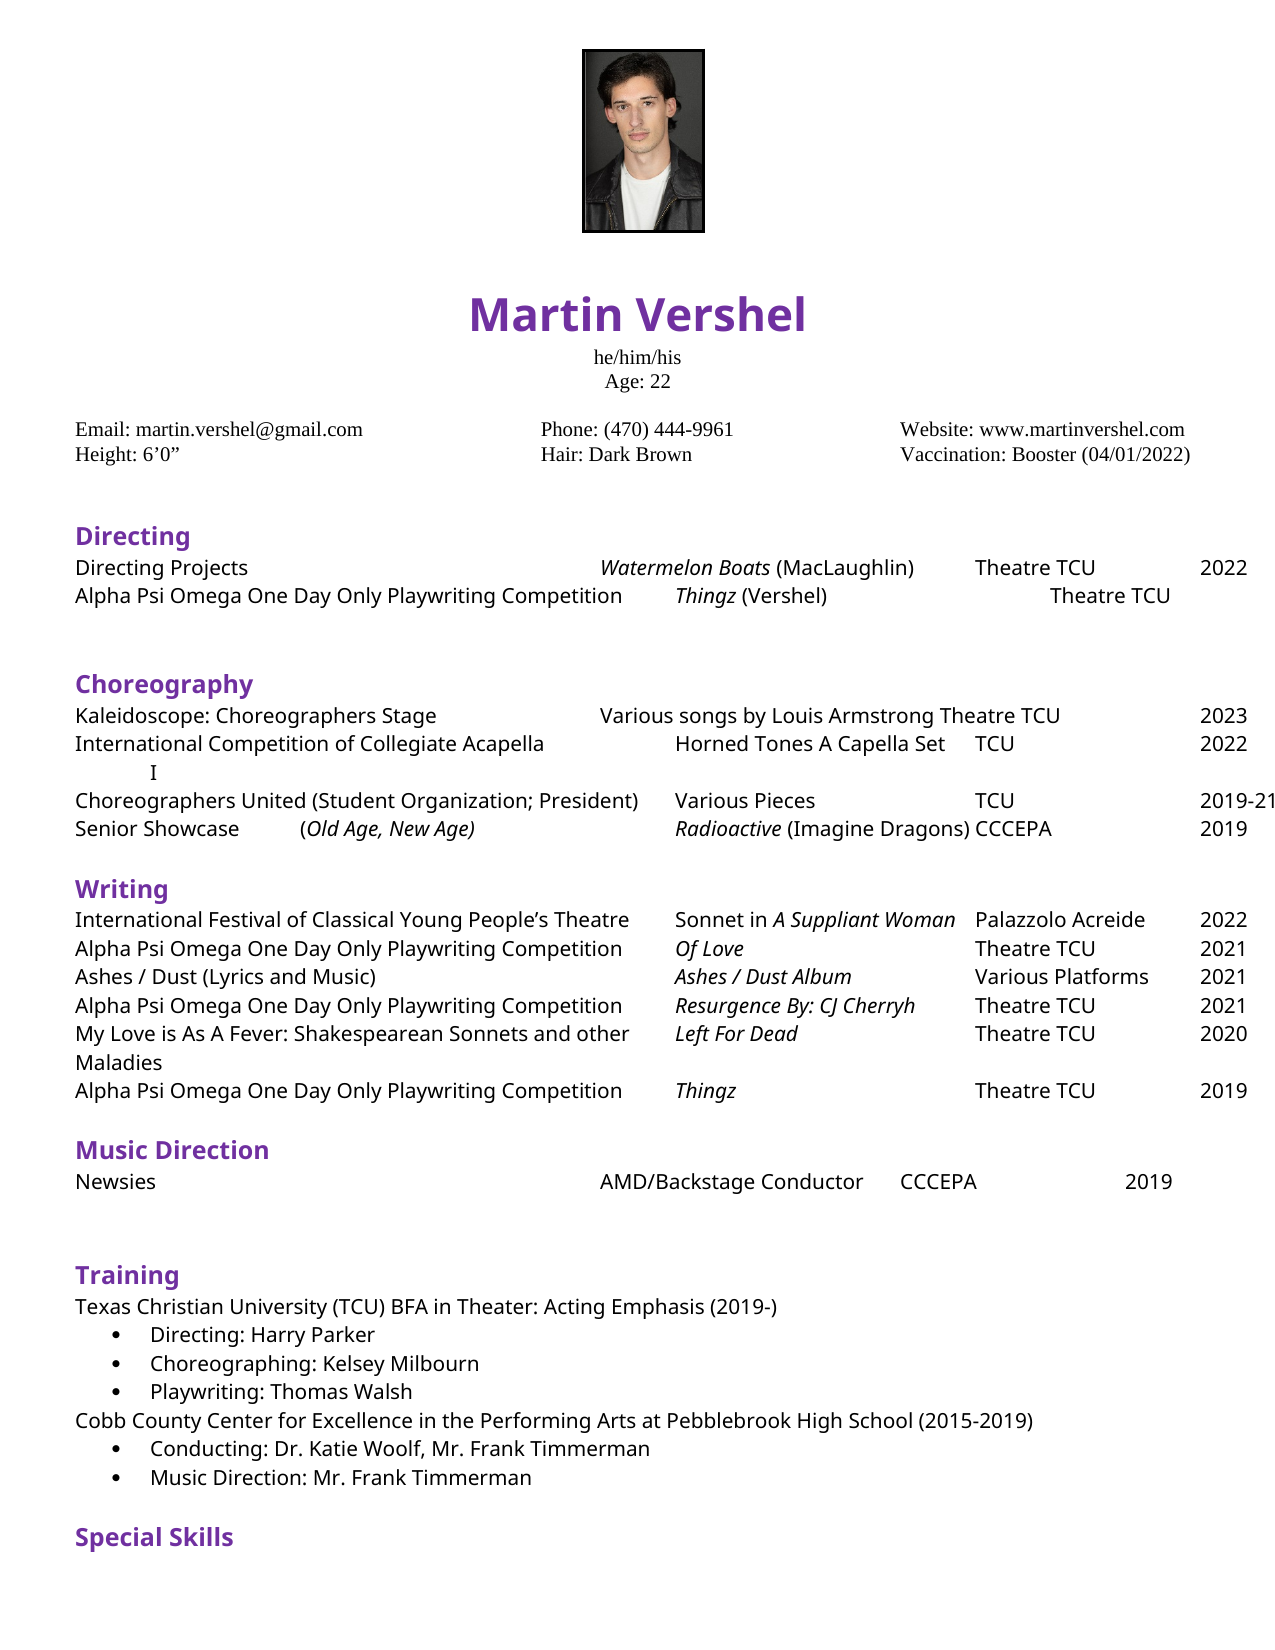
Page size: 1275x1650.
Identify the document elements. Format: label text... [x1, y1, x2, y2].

text Texas Christian University (TCU) BFA in Theater: Acting Emphasis (2019-) [75, 1292, 1275, 1321]
text Choreographers United (Student Organization; President) Various Pieces TCU 2019-21 [75, 786, 1275, 814]
text Ashes / Dust (Lyrics and Music) Ashes / Dust Album Various Platforms 2021 [75, 962, 1275, 991]
text Alpha Psi Omega One Day Only Playwriting Competition Thingz (Vershel) Theatre TCU 2019 [75, 581, 1275, 638]
list Directing: Harry Parker [112, 1321, 1275, 1349]
text Kaleidoscope: Choreographers Stage Various songs by Louis Armstrong Theatre TCU 2023 [75, 701, 1275, 729]
text Alpha Psi Omega One Day Only Playwriting Competition Resurgence By: CJ Cherryh Theatre TCU 2021 [75, 991, 1275, 1019]
text International Competition of Collegiate Acapella Horned Tones A Capella Set TCU 2022 I [75, 729, 1275, 786]
text Choreography [75, 667, 1275, 701]
text Directing [75, 519, 1275, 553]
subtitle Height: 6’0” Hair: Dark Brown Vaccination: Booster (04/01/2022) [75, 441, 1200, 466]
picture [585, 52, 702, 230]
text Special Skills [75, 1519, 1275, 1554]
text Alpha Psi Omega One Day Only Playwriting Competition Of Love Theatre TCU 2021 [75, 934, 1275, 962]
list Choreographing: Kelsey Milbourn [112, 1349, 1275, 1377]
text Music Direction [75, 1133, 1275, 1167]
text Newsies AMD/Backstage Conductor CCCEPA 2019 [75, 1167, 1275, 1196]
subtitle Writing [75, 871, 1275, 906]
text Martin Vershel [75, 283, 1200, 345]
text Age: 22 [75, 369, 1200, 393]
text My Love is As A Fever: Shakespearean Sonnets and other Left For Dead Theatre TCU 2020 [75, 1019, 1275, 1048]
text Maladies [75, 1048, 1275, 1076]
text Senior Showcase (Old Age, New Age) Radioactive (Imagine Dragons) CCCEPA 2019 [75, 814, 1275, 843]
list Music Direction: Mr. Frank Timmerman [112, 1463, 1275, 1491]
list Playwriting: Thomas Walsh [112, 1377, 1275, 1406]
text Cobb County Center for Excellence in the Performing Arts at Pebblebrook High School (2015-2019) [75, 1406, 1275, 1434]
text Training [75, 1258, 1275, 1292]
text Directing Projects Watermelon Boats (MacLaughlin) Theatre TCU 2022 [75, 553, 1275, 581]
list Conducting: Dr. Katie Woolf, Mr. Frank Timmerman [112, 1434, 1275, 1463]
text International Festival of Classical Young People’s Theatre Sonnet in A Suppliant Woman Palazzolo Acreide 2022 [75, 906, 1275, 934]
text Email: martin.vershel@gmail.com Phone: (470) 444-9961 Website: www.martinvershel.com [75, 417, 1200, 441]
text he/him/his [75, 345, 1200, 369]
text Alpha Psi Omega One Day Only Playwriting Competition Thingz Theatre TCU 2019 [75, 1076, 1275, 1104]
